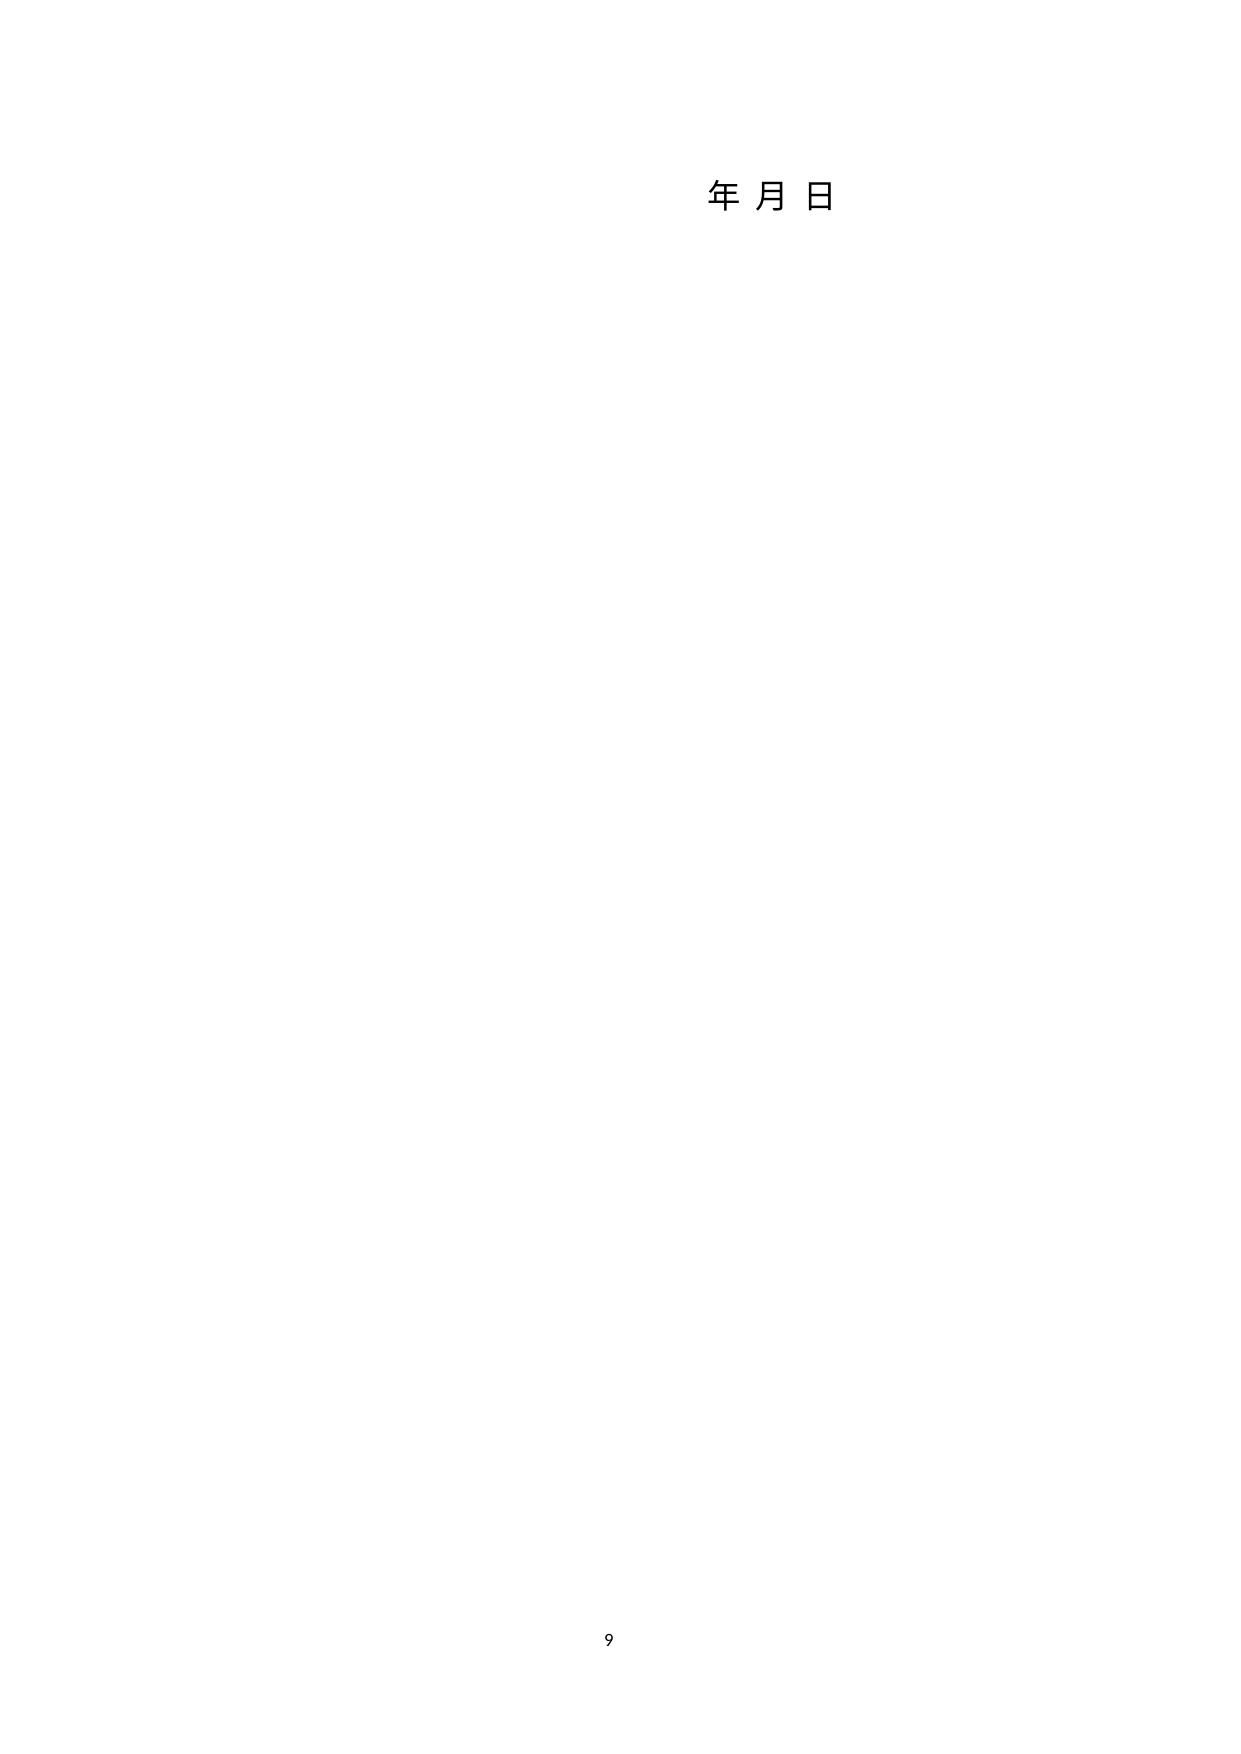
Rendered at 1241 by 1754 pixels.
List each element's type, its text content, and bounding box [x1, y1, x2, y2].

text 年 月 日 [187, 162, 1053, 227]
